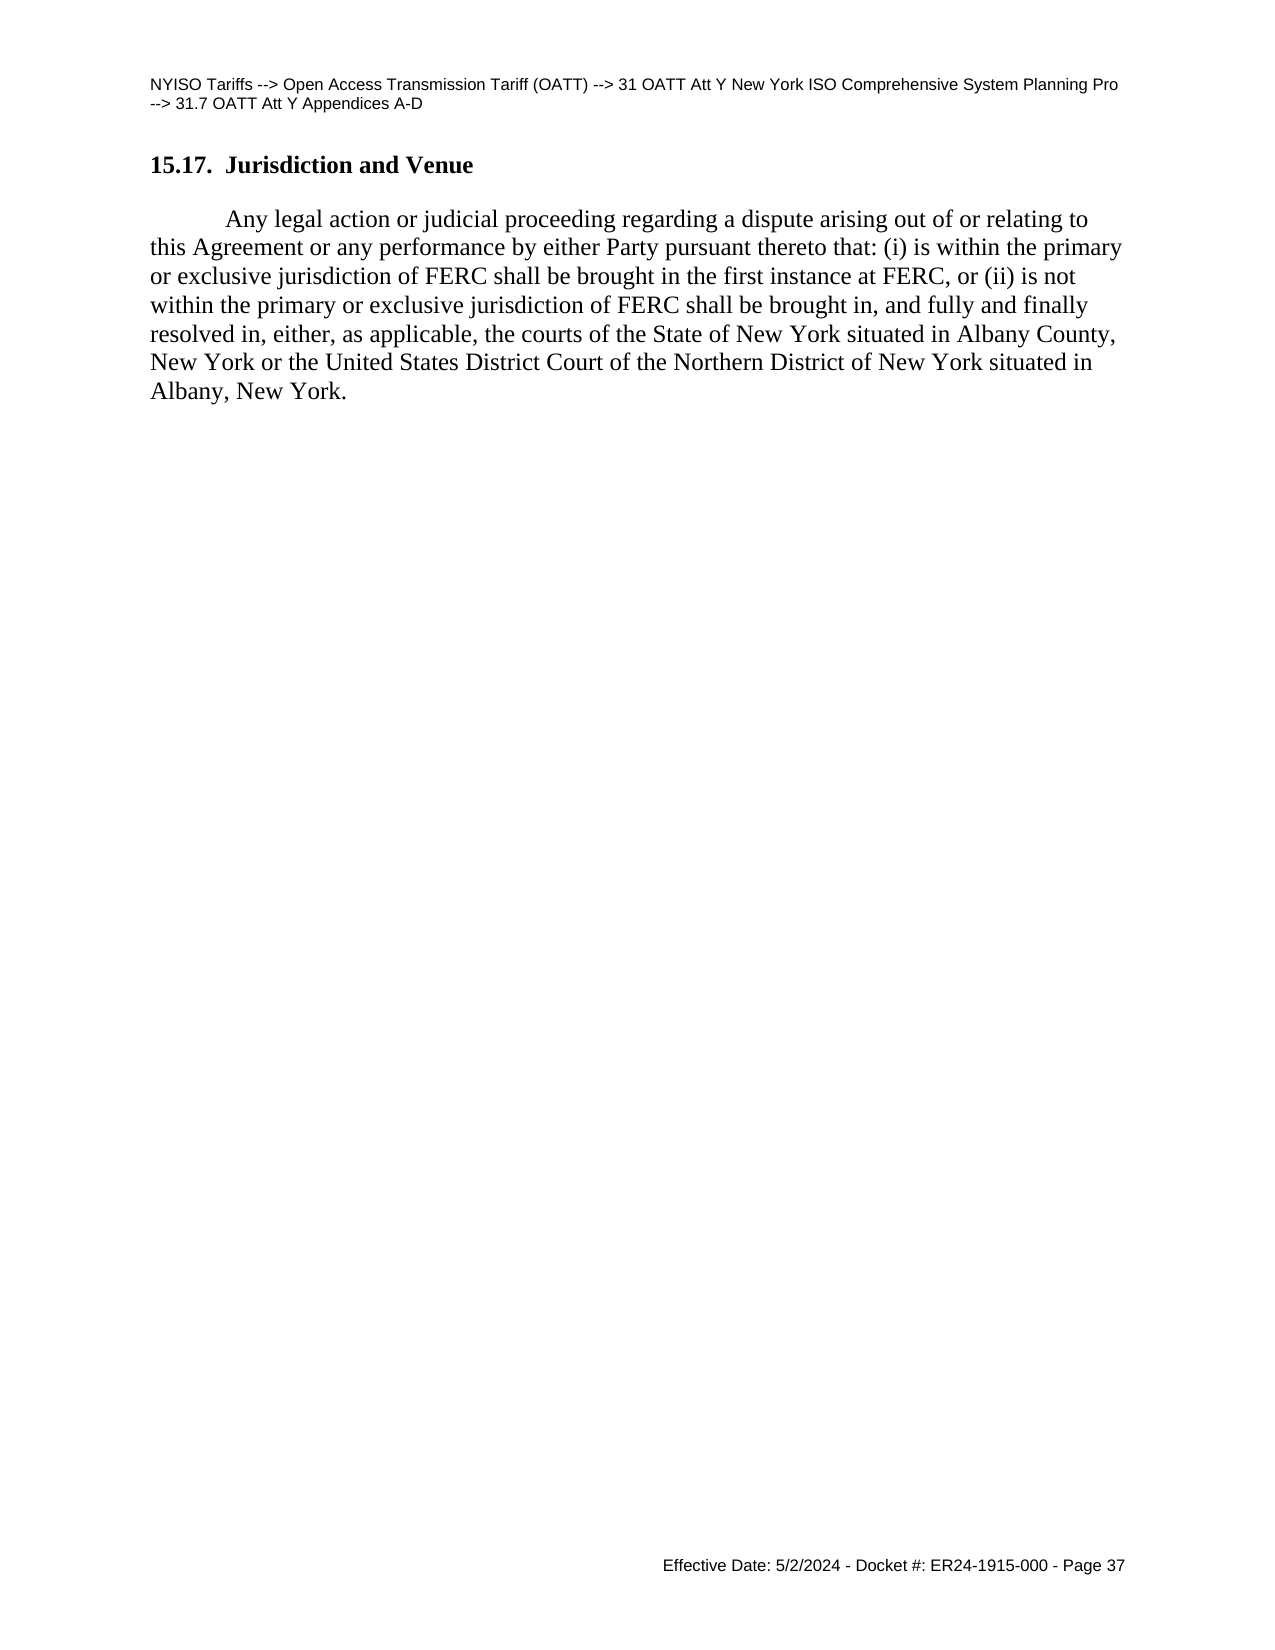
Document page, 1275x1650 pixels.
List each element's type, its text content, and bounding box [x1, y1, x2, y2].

text Any legal action or judicial proceeding regarding a dispute arising out of or relating to this Agreement or any performance by either Party pursuant thereto that: (i) is within the primary or exclusive jurisdiction of FERC shall be brought in the first instance at FERC, or (ii) is not within the primary or exclusive jurisdiction of FERC shall be brought in, and fully and finally resolved in, either, as applicable, the courts of the State of New York situated in Albany County, New York or the United States District Court of the Northern District of New York situated in Albany, New York. [150, 204, 1125, 405]
text 15.17. Jurisdiction and Venue [150, 150, 1162, 179]
